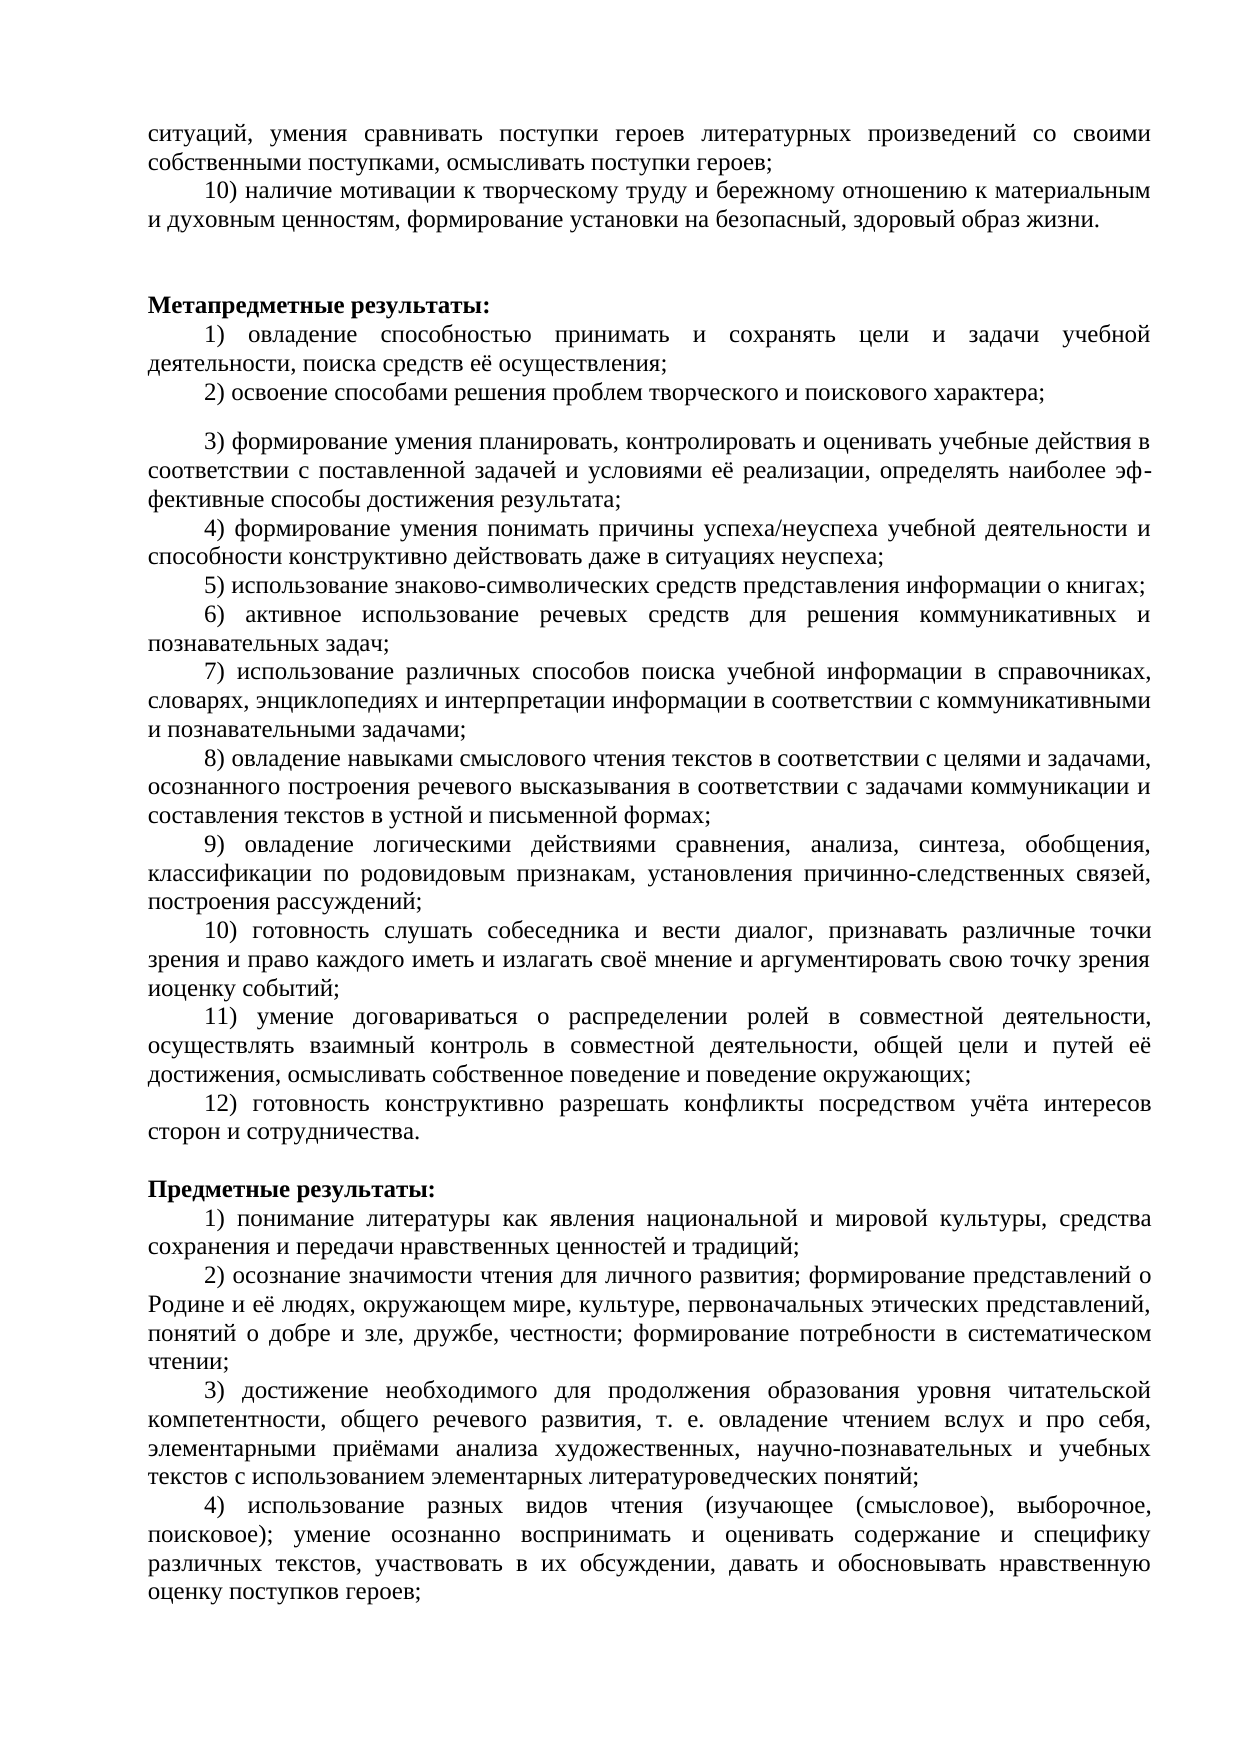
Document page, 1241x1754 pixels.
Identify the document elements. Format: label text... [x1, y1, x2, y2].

text 2) освоение способами решения проблем творческого и поискового характера; [148, 377, 1152, 406]
text 8) овладение навыками смыслового чтения текстов в соответствии с целями и задачами, осознанного построения речевого высказывания в соответствии с задачами коммуникации и составления текстов в устной и письменной формах; [148, 743, 1152, 829]
text 11) умение договариваться о распределении ролей в совместной деятельности, осуществлять взаимный контроль в совместной деятельности, общей цели и путей её достижения, осмысливать собственное поведение и поведение окружающих; [148, 1001, 1152, 1088]
text 6) активное использование речевых средств для решения коммуникативных и познавательных задач; [148, 599, 1152, 656]
text 3) формирование умения планировать, контролировать и оценивать учебные действия в соответствии с поставленной задачей и условиями её реализации, определять наиболее эффективные способы достижения результата; [148, 426, 1152, 513]
text 4) использование разных видов чтения (изучающее (смысловое), выборочное, поисковое); умение осознанно воспринимать и оценивать содержание и специфику различных текстов, участвовать в их обсуждении, давать и обосновывать нравственную оценку поступков героев; [148, 1490, 1152, 1605]
text Метапредметные результаты: [148, 291, 1152, 319]
text 10) готовность слушать собеседника и вести диалог, признавать различные точки зрения и право каждого иметь и излагать своё мнение и аргументировать свою точку зрения иоценку событий; [148, 915, 1152, 1001]
text 1) понимание литературы как явления национальной и мировой культуры, средства сохранения и передачи нравственных ценностей и традиций; [148, 1203, 1152, 1260]
text 7) использование различных способов поиска учебной информации в справочниках, словарях, энциклопедиях и интерпретации информации в соответствии с коммуникативными и познавательными задачами; [148, 656, 1152, 743]
text 3) достижение необходимого для продолжения образования уровня читательской компетентности, общего речевого развития, т. е. овладение чтением вслух и про себя, элементарными приёмами анализа художественных, научно-познавательных и учебных текстов с использованием элементарных литературоведческих понятий; [148, 1375, 1152, 1490]
text Предметные результаты: [148, 1174, 1152, 1203]
text 1) овладение способностью принимать и сохранять цели и задачи учебной деятельности, поиска средств её осуществления; [148, 319, 1152, 377]
text 9) овладение логическими действиями сравнения, анализа, синтеза, обобщения, классификации по родовидовым признакам, установления причинно-следственных связей, построения рассуждений; [148, 829, 1152, 915]
text 12) готовность конструктивно разрешать конфликты посредством учёта интересов сторон и сотрудничества. [148, 1088, 1152, 1145]
text 2) осознание значимости чтения для личного развития; формирование представлений о Родине и её людях, окружающем мире, культуре, первоначальных этических представлений, понятий о добре и зле, дружбе, честности; формирование потребности в систематическом чтении; [148, 1260, 1152, 1375]
text 10) наличие мотивации к творческому труду и бережному отношению к материальным и духовным ценностям, формирование установки на безопасный, здоровый образ жизни. [148, 176, 1152, 233]
text 4) формирование умения понимать причины успеха/неуспеха учебной деятельности и способности конструктивно действовать даже в ситуациях неуспеха; [148, 513, 1152, 570]
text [148, 118, 1152, 176]
text 5) использование знаково-символических средств представления информации о книгах; [148, 570, 1152, 599]
